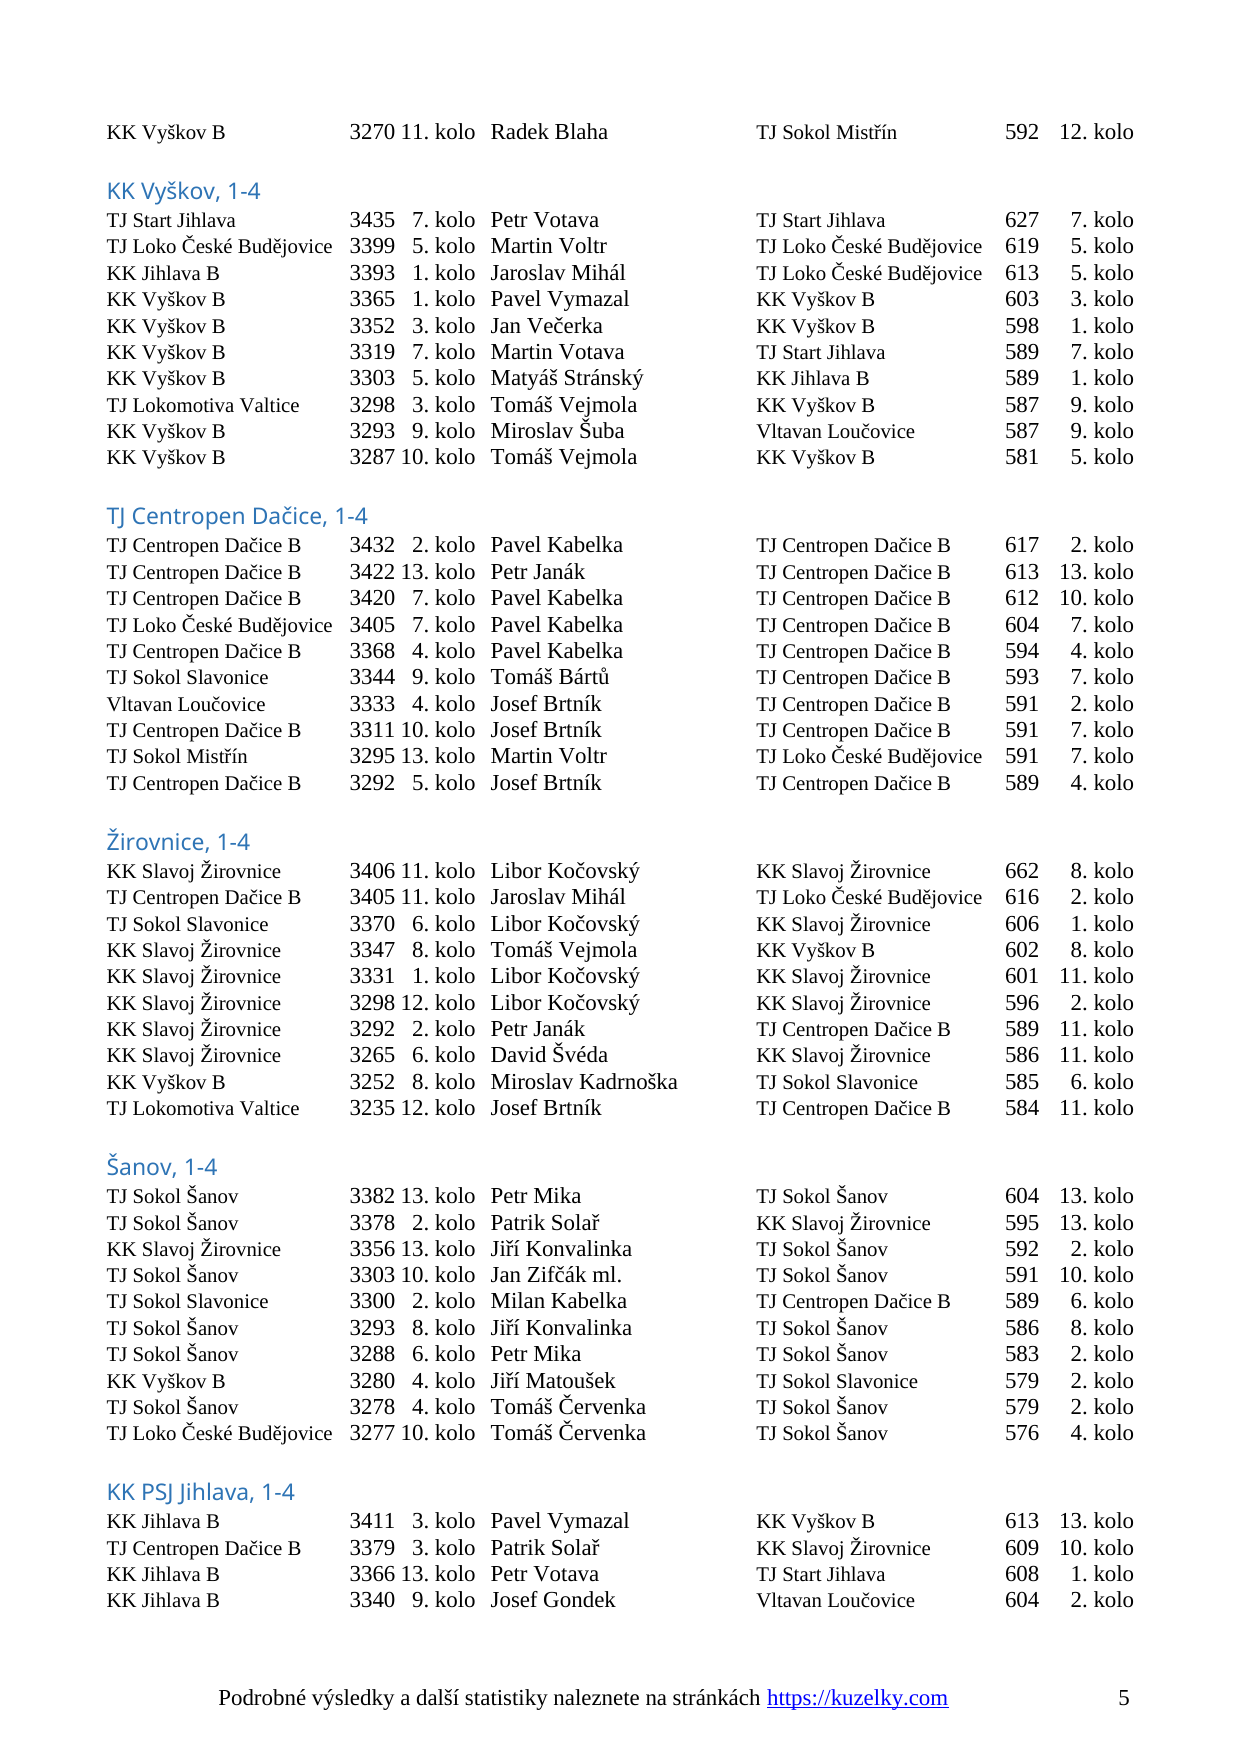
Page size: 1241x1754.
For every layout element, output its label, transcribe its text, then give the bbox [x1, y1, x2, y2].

text KK Vyškov B 3252 8. kolo Miroslav Kadrnoška TJ Sokol Slavonice 585 6. kolo [106, 1068, 1134, 1094]
text TJ Sokol Šanov 3382 13. kolo Petr Mika TJ Sokol Šanov 604 13. kolo [106, 1182, 1134, 1208]
text TJ Loko České Budějovice 3405 7. kolo Pavel Kabelka TJ Centropen Dačice B 604 7. kolo [106, 611, 1134, 637]
text KK Jihlava B 3366 13. kolo Petr Votava TJ Start Jihlava 608 1. kolo [106, 1560, 1134, 1587]
text KK Vyškov B 3293 9. kolo Miroslav Šuba Vltavan Loučovice 587 9. kolo [106, 417, 1134, 443]
text TJ Sokol Šanov 3278 4. kolo Tomáš Červenka TJ Sokol Šanov 579 2. kolo [106, 1393, 1134, 1419]
text TJ Lokomotiva Valtice 3298 3. kolo Tomáš Vejmola KK Vyškov B 587 9. kolo [106, 391, 1134, 417]
text TJ Start Jihlava 3435 7. kolo Petr Votava TJ Start Jihlava 627 7. kolo [106, 206, 1134, 233]
text TJ Sokol Slavonice 3300 2. kolo Milan Kabelka TJ Centropen Dačice B 589 6. kolo [106, 1288, 1134, 1314]
subtitle Šanov, 1-4 [106, 1151, 1134, 1182]
text TJ Sokol Šanov 3378 2. kolo Patrik Solař KK Slavoj Žirovnice 595 13. kolo [106, 1208, 1134, 1235]
subtitle KK Vyškov, 1-4 [106, 175, 1134, 206]
text TJ Centropen Dačice B 3405 11. kolo Jaroslav Mihál TJ Loko České Budějovice 616 2. kolo [106, 883, 1134, 909]
subtitle TJ Centropen Dačice, 1-4 [106, 500, 1134, 532]
text KK Jihlava B 3411 3. kolo Pavel Vymazal KK Vyškov B 613 13. kolo [106, 1507, 1134, 1534]
subtitle Žirovnice, 1-4 [106, 826, 1134, 857]
text KK Slavoj Žirovnice 3347 8. kolo Tomáš Vejmola KK Vyškov B 602 8. kolo [106, 936, 1134, 962]
text KK Vyškov B 3270 11. kolo Radek Blaha TJ Sokol Mistřín 592 12. kolo [106, 118, 1134, 144]
text TJ Centropen Dačice B 3379 3. kolo Patrik Solař KK Slavoj Žirovnice 609 10. kolo [106, 1534, 1134, 1560]
text KK Vyškov B 3319 7. kolo Martin Votava TJ Start Jihlava 589 7. kolo [106, 338, 1134, 364]
text TJ Centropen Dačice B 3311 10. kolo Josef Brtník TJ Centropen Dačice B 591 7. kolo [106, 716, 1134, 742]
text TJ Centropen Dačice B 3368 4. kolo Pavel Kabelka TJ Centropen Dačice B 594 4. kolo [106, 637, 1134, 663]
text TJ Sokol Šanov 3293 8. kolo Jiří Konvalinka TJ Sokol Šanov 586 8. kolo [106, 1314, 1134, 1340]
text TJ Sokol Slavonice 3370 6. kolo Libor Kočovský KK Slavoj Žirovnice 606 1. kolo [106, 909, 1134, 936]
text KK Vyškov B 3287 10. kolo Tomáš Vejmola KK Vyškov B 581 5. kolo [106, 443, 1134, 470]
text KK Slavoj Žirovnice 3406 11. kolo Libor Kočovský KK Slavoj Žirovnice 662 8. kolo [106, 857, 1134, 883]
text KK Slavoj Žirovnice 3356 13. kolo Jiří Konvalinka TJ Sokol Šanov 592 2. kolo [106, 1235, 1134, 1261]
text Vltavan Loučovice 3333 4. kolo Josef Brtník TJ Centropen Dačice B 591 2. kolo [106, 690, 1134, 716]
text TJ Sokol Mistřín 3295 13. kolo Martin Voltr TJ Loko České Budějovice 591 7. kolo [106, 742, 1134, 769]
text TJ Centropen Dačice B 3292 5. kolo Josef Brtník TJ Centropen Dačice B 589 4. kolo [106, 769, 1134, 795]
text TJ Sokol Slavonice 3344 9. kolo Tomáš Bártů TJ Centropen Dačice B 593 7. kolo [106, 663, 1134, 690]
text KK Vyškov B 3303 5. kolo Matyáš Stránský KK Jihlava B 589 1. kolo [106, 364, 1134, 391]
text TJ Loko České Budějovice 3399 5. kolo Martin Voltr TJ Loko České Budějovice 619 5. kolo [106, 233, 1134, 259]
text TJ Loko České Budějovice 3277 10. kolo Tomáš Červenka TJ Sokol Šanov 576 4. kolo [106, 1419, 1134, 1446]
text KK Vyškov B 3280 4. kolo Jiří Matoušek TJ Sokol Slavonice 579 2. kolo [106, 1367, 1134, 1393]
text KK Slavoj Žirovnice 3298 12. kolo Libor Kočovský KK Slavoj Žirovnice 596 2. kolo [106, 989, 1134, 1015]
text TJ Centropen Dačice B 3432 2. kolo Pavel Kabelka TJ Centropen Dačice B 617 2. kolo [106, 532, 1134, 558]
text TJ Centropen Dačice B 3420 7. kolo Pavel Kabelka TJ Centropen Dačice B 612 10. kolo [106, 584, 1134, 611]
text TJ Lokomotiva Valtice 3235 12. kolo Josef Brtník TJ Centropen Dačice B 584 11. kolo [106, 1094, 1134, 1120]
text KK Jihlava B 3393 1. kolo Jaroslav Mihál TJ Loko České Budějovice 613 5. kolo [106, 259, 1134, 285]
text KK Vyškov B 3352 3. kolo Jan Večerka KK Vyškov B 598 1. kolo [106, 312, 1134, 338]
text KK Slavoj Žirovnice 3292 2. kolo Petr Janák TJ Centropen Dačice B 589 11. kolo [106, 1015, 1134, 1041]
text TJ Centropen Dačice B 3422 13. kolo Petr Janák TJ Centropen Dačice B 613 13. kolo [106, 558, 1134, 584]
text KK Slavoj Žirovnice 3265 6. kolo David Švéda KK Slavoj Žirovnice 586 11. kolo [106, 1041, 1134, 1068]
text KK Jihlava B 3340 9. kolo Josef Gondek Vltavan Loučovice 604 2. kolo [106, 1587, 1134, 1613]
text KK Vyškov B 3365 1. kolo Pavel Vymazal KK Vyškov B 603 3. kolo [106, 285, 1134, 312]
text TJ Sokol Šanov 3288 6. kolo Petr Mika TJ Sokol Šanov 583 2. kolo [106, 1340, 1134, 1367]
text TJ Sokol Šanov 3303 10. kolo Jan Zifčák ml. TJ Sokol Šanov 591 10. kolo [106, 1261, 1134, 1288]
subtitle KK PSJ Jihlava, 1-4 [106, 1476, 1134, 1507]
text KK Slavoj Žirovnice 3331 1. kolo Libor Kočovský KK Slavoj Žirovnice 601 11. kolo [106, 962, 1134, 989]
